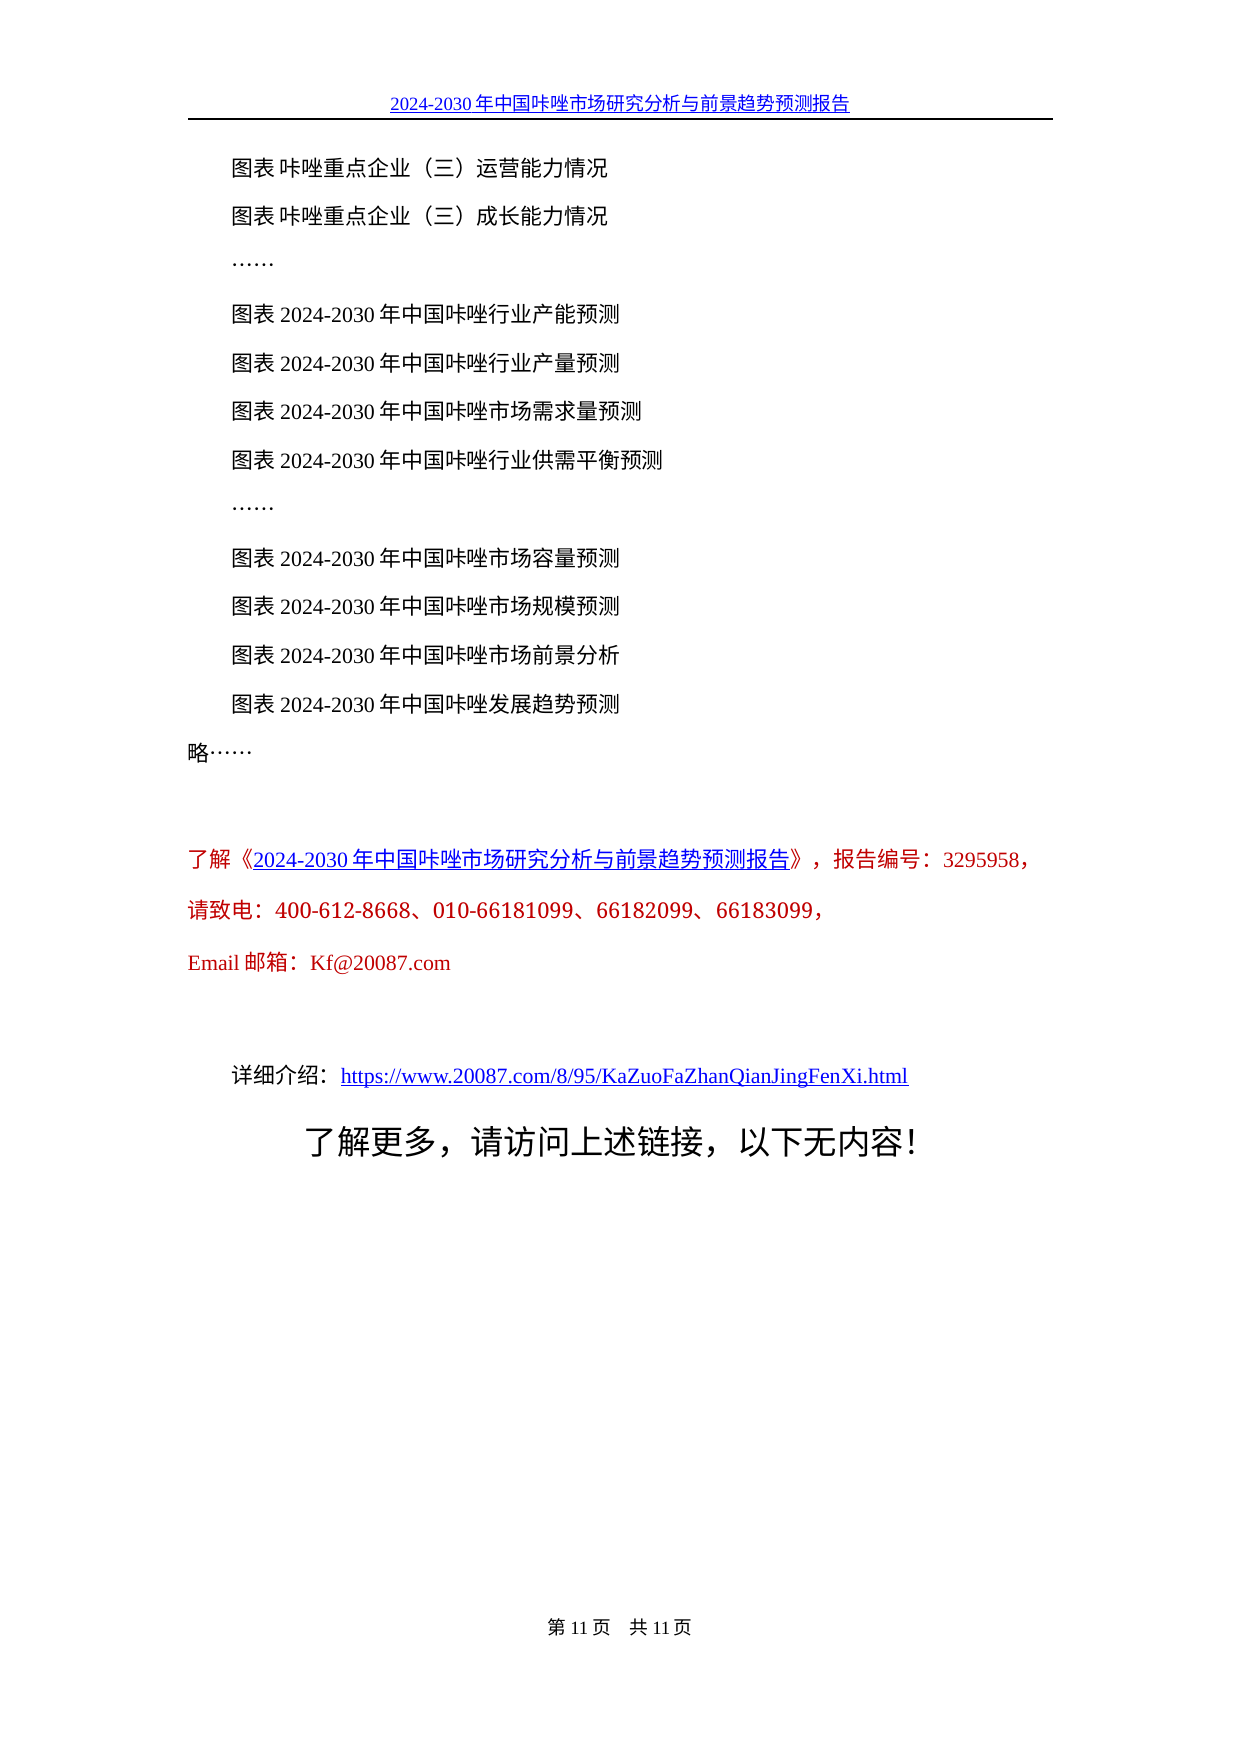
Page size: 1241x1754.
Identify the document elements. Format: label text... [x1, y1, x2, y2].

text 了解《2024-2030年中国咔唑市场研究分析与前景趋势预测报告》，报告编号：3295958， [187, 842, 1053, 874]
text Email邮箱：Kf@20087.com [187, 945, 1053, 977]
text 详细介绍：https://www.20087.com/8/95/KaZuoFaZhanQianJingFenXi.html [187, 1058, 1053, 1090]
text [187, 150, 1053, 768]
text 请致电：400-612-8668、010-66181099、66182099、66183099， [187, 893, 1053, 926]
title 了解更多，请访问上述链接，以下无内容！ [187, 1108, 1053, 1173]
